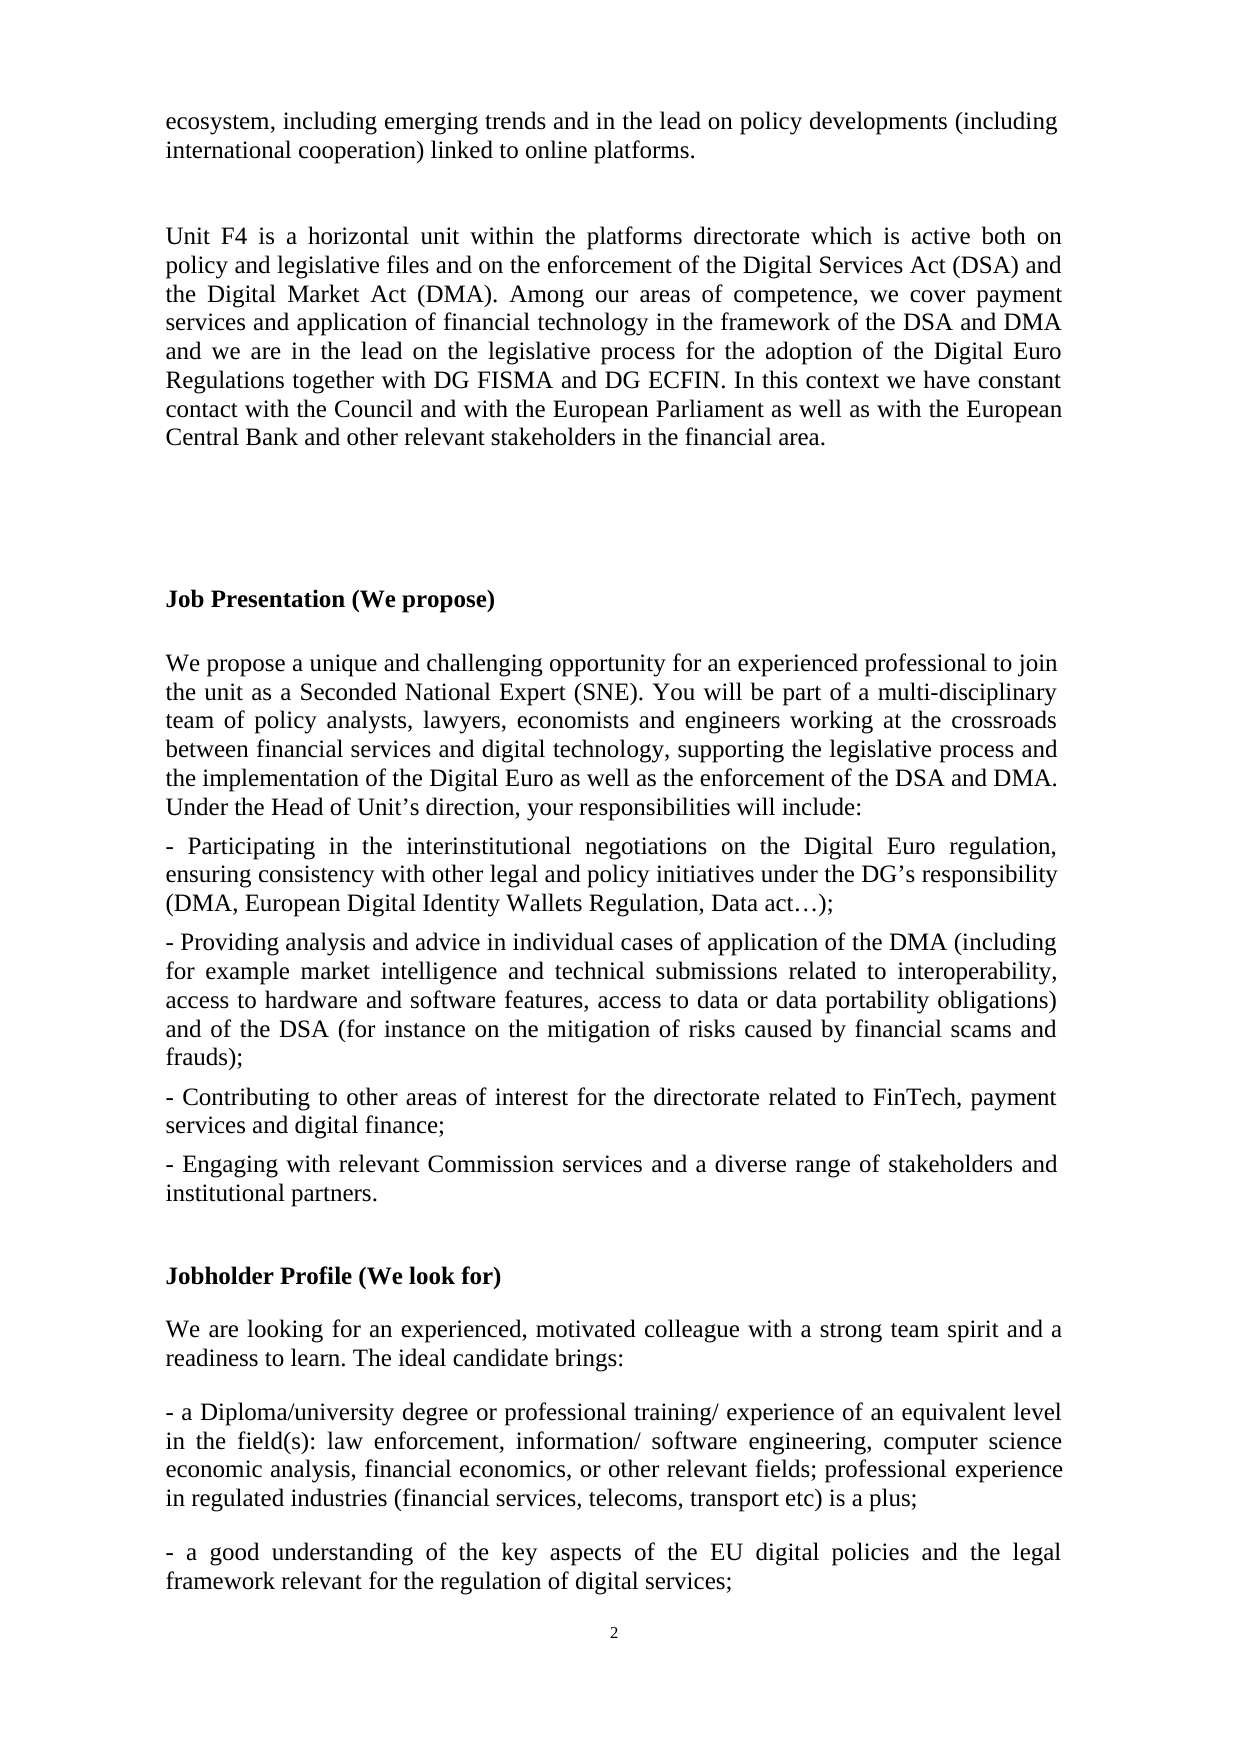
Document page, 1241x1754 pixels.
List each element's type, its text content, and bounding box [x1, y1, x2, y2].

list Job Presentation (We propose) [165, 584, 1063, 612]
list Jobholder Profile (We look for) [165, 1261, 1063, 1289]
